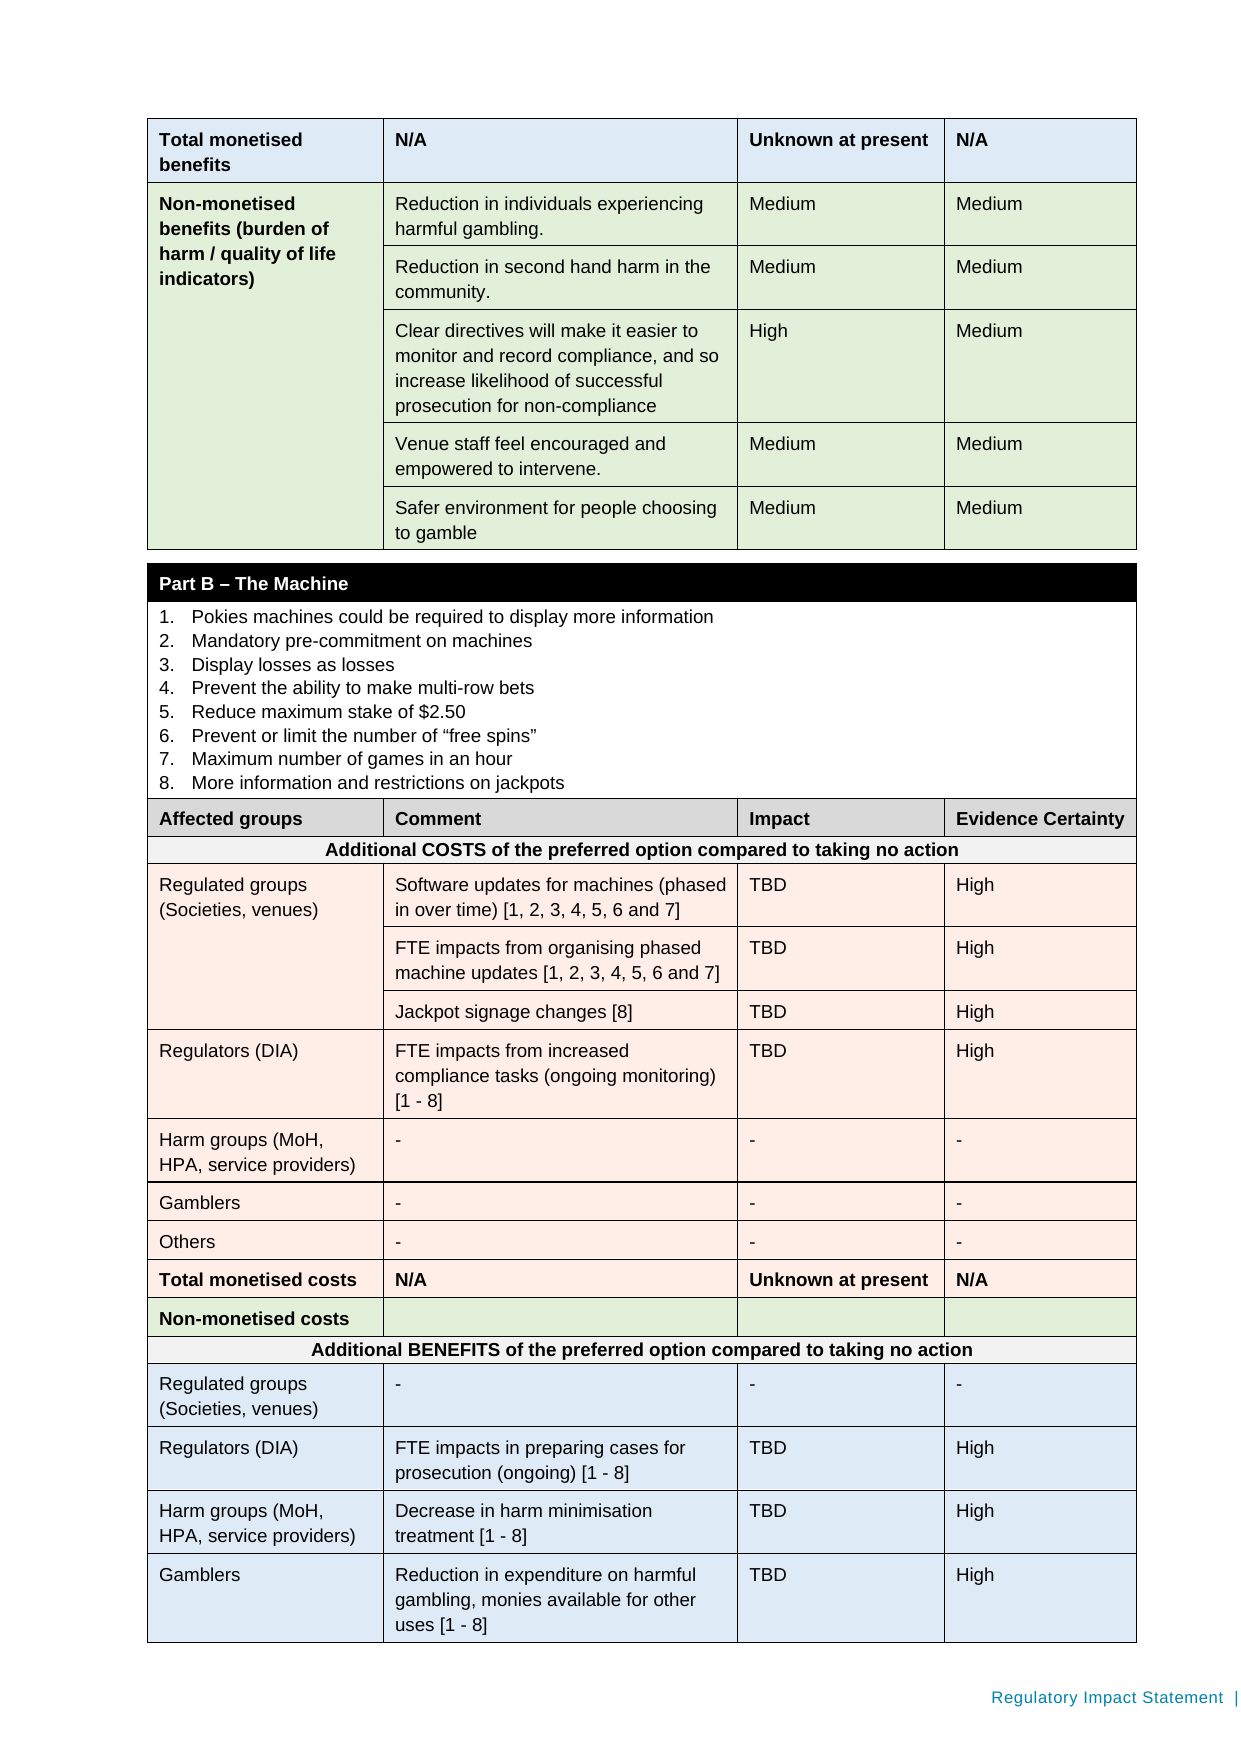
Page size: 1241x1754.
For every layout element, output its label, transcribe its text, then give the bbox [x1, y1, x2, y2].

table_cell N/A [384, 1260, 737, 1297]
table_cell Gamblers [148, 1183, 383, 1220]
table_cell - [384, 1119, 737, 1181]
table_cell FTE impacts from increased compliance tasks (ongoing monitoring) [1 - 8] [384, 1030, 737, 1118]
table_cell Software updates for machines (phased in over time) [1, 2, 3, 4, 5, 6 and 7] [384, 864, 737, 926]
table_cell Additional BENEFITS of the preferred option compared to taking no action [148, 1337, 1136, 1362]
table_cell - [738, 1221, 944, 1258]
table_cell - [945, 1119, 1136, 1181]
table_cell High [945, 864, 1136, 926]
table_cell Reduction in individuals experiencing harmful gambling. [384, 183, 737, 245]
table_cell - [384, 1183, 737, 1220]
table_cell - [738, 1183, 944, 1220]
table_cell High [945, 1427, 1136, 1489]
table_cell Clear directives will make it easier to monitor and record compliance, and so increase likelihood of successful prosecution for non-compliance [384, 310, 737, 422]
table_cell Medium [738, 423, 944, 486]
table_cell Medium [945, 487, 1136, 549]
table_cell Venue staff feel encouraged and empowered to intervene. [384, 423, 737, 486]
table_cell Unknown at present [738, 119, 944, 182]
table_cell Medium [738, 487, 944, 549]
table_cell - [945, 1183, 1136, 1220]
table_header Part B – The Machine [148, 564, 1136, 601]
table_cell High [945, 991, 1136, 1029]
table_cell - [945, 1221, 1136, 1258]
table_cell Medium [945, 423, 1136, 486]
table_cell Medium [738, 246, 944, 309]
table_cell N/A [945, 119, 1136, 182]
table_cell Jackpot signage changes [8] [384, 991, 737, 1029]
table_cell TBD [738, 1491, 944, 1553]
table_cell Harm groups (MoH, HPA, service providers) [148, 1119, 383, 1181]
table_cell TBD [738, 1554, 944, 1642]
table_cell High [945, 1491, 1136, 1553]
table_cell Affected groups [148, 799, 383, 836]
table_cell Reduction in second hand harm in the community. [384, 246, 737, 309]
table_cell Comment [384, 799, 737, 836]
table_cell High [945, 1030, 1136, 1118]
table_cell [384, 1298, 737, 1336]
table_cell Others [148, 1221, 383, 1258]
table_cell FTE impacts from organising phased machine updates [1, 2, 3, 4, 5, 6 and 7] [384, 927, 737, 990]
table_cell Medium [945, 183, 1136, 245]
table_cell TBD [738, 927, 944, 990]
table_cell Safer environment for people choosing to gamble [384, 487, 737, 549]
table_cell Reduction in expenditure on harmful gambling, monies available for other uses [1 - 8] [384, 1554, 737, 1642]
table_cell TBD [738, 1427, 944, 1489]
table_cell - [738, 1119, 944, 1181]
table_cell N/A [384, 119, 737, 182]
table_cell Regulators (DIA) [148, 1030, 383, 1118]
table_cell Total monetised costs [148, 1260, 383, 1297]
table_cell TBD [738, 864, 944, 926]
table_cell - [384, 1364, 737, 1426]
table_cell Medium [738, 183, 944, 245]
table_cell Impact [738, 799, 944, 836]
table_cell High [738, 310, 944, 422]
table_cell Decrease in harm minimisation treatment [1 - 8] [384, 1491, 737, 1553]
table_cell High [945, 1554, 1136, 1642]
table_cell Gamblers [148, 1554, 383, 1642]
table_cell TBD [738, 1030, 944, 1118]
table_cell Regulators (DIA) [148, 1427, 383, 1489]
table_cell - [945, 1364, 1136, 1426]
picture [1015, 1694, 1021, 1706]
table_cell Regulated groups (Societies, venues) [148, 864, 383, 1029]
table_cell FTE impacts in preparing cases for prosecution (ongoing) [1 - 8] [384, 1427, 737, 1489]
table_cell Non-monetised costs [148, 1298, 383, 1336]
table_cell N/A [945, 1260, 1136, 1297]
table_cell Medium [945, 246, 1136, 309]
table_cell Regulated groups (Societies, venues) [148, 1364, 383, 1426]
table_cell High [945, 927, 1136, 990]
table_cell Medium [945, 310, 1136, 422]
table_cell Non-monetised benefits (burden of harm / quality of life indicators) [148, 183, 383, 549]
table_cell - [384, 1221, 737, 1258]
table_cell Total monetised benefits [148, 119, 383, 182]
table_cell TBD [738, 991, 944, 1029]
table_cell - [738, 1364, 944, 1426]
table_cell Harm groups (MoH, HPA, service providers) [148, 1491, 383, 1553]
table_cell [945, 1298, 1136, 1336]
table_cell [738, 1298, 944, 1336]
table_cell Additional COSTS of the preferred option compared to taking no action [148, 837, 1136, 863]
table_cell Evidence Certainty [945, 799, 1136, 836]
table_cell Unknown at present [738, 1260, 944, 1297]
table_cell 1. Pokies machines could be required to display more information 2. Mandatory pre-commitment on machines 3. Display losses as losses 4. Prevent the ability to make multi-row bets 5. Reduce maximum stake of $2.50 6. Prevent or limit the number of “free spins” 7. Maximum number of games in an hour 8. More information and restrictions on jackpots [148, 602, 1136, 797]
